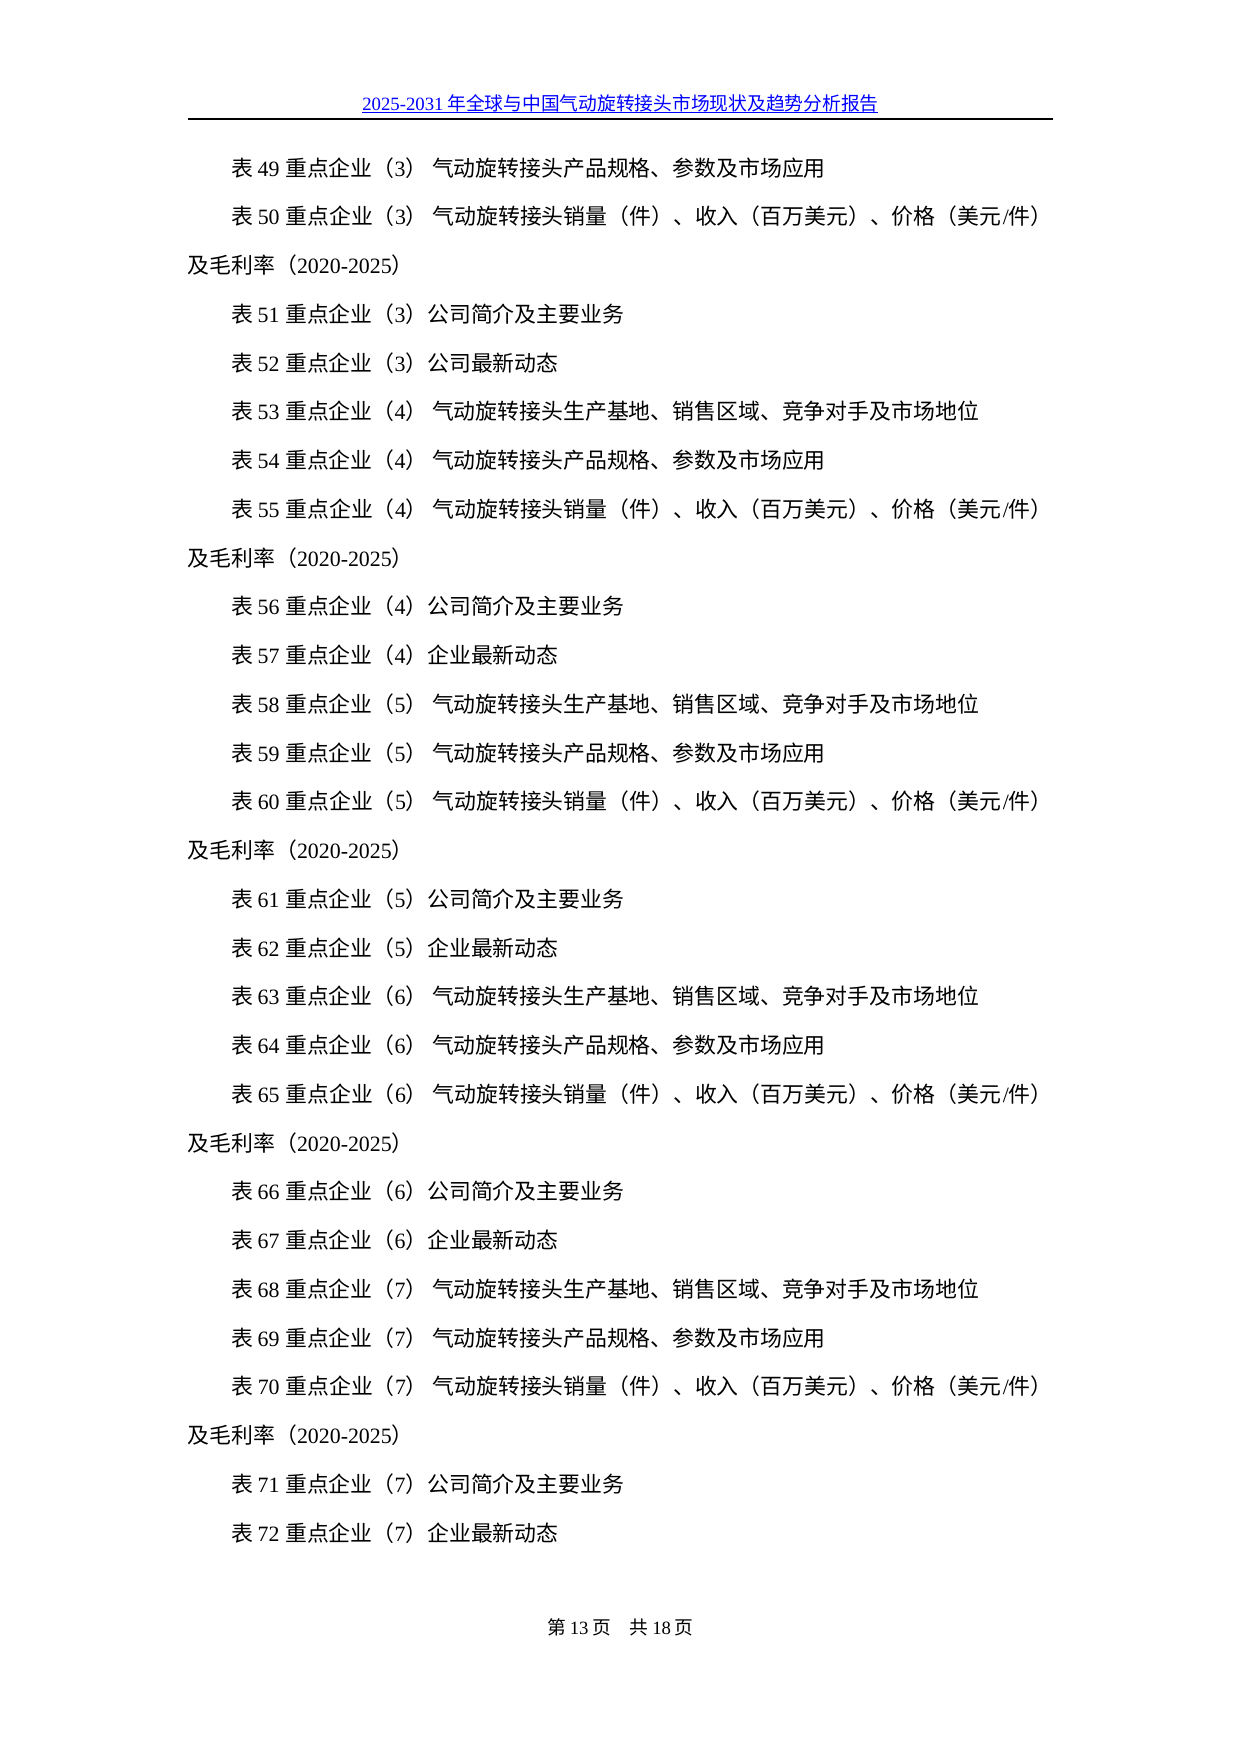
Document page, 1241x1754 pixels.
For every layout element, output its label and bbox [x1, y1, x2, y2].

text [187, 150, 1053, 1548]
